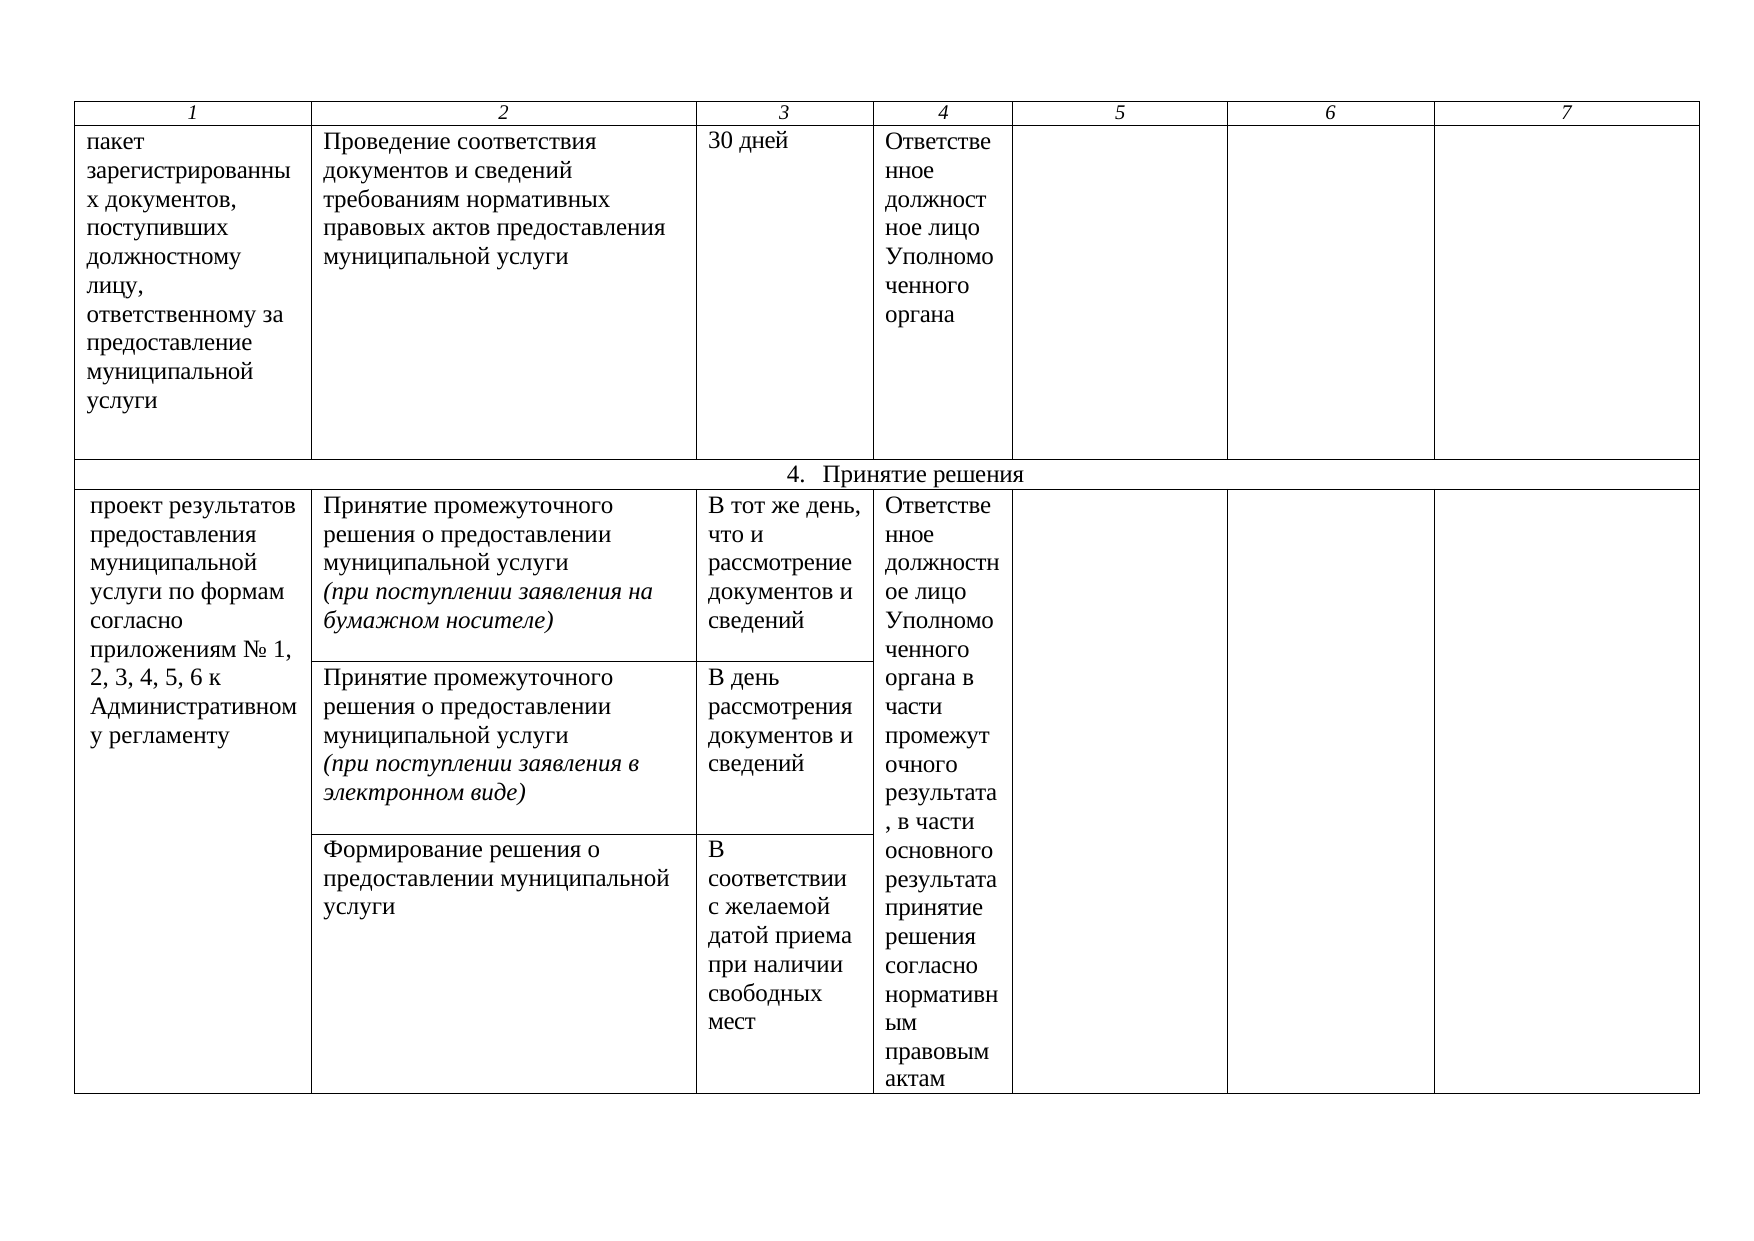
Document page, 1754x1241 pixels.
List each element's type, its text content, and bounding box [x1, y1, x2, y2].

table_cell Проведение соответствия документов и сведений требованиям нормативных правовых актов предоставления муниципальной услуги [312, 126, 696, 459]
table_cell 30 дней [697, 126, 873, 459]
table_header 3 [697, 102, 873, 125]
table_header 6 [1228, 102, 1434, 125]
table_cell [1228, 490, 1434, 1092]
table_header 2 [312, 102, 696, 125]
table_cell [1435, 126, 1699, 459]
table_cell проект результатов предоставления муниципальной услуги по формам согласно приложениям № 1, 2, 3, 4, 5, 6 к Административном у регламенту [75, 490, 311, 1092]
table_cell [1435, 490, 1699, 1092]
table_cell Ответстве нное должностн ое лицо Уполномо ченного органа в части промежут очного результата , в части основного результата принятие решения согласно нормативн ым правовым актам [874, 490, 1012, 1092]
table_cell [1228, 126, 1434, 459]
table_cell В соответствии с желаемой датой приема при наличии свободных мест [697, 835, 873, 1092]
table_cell Принятие промежуточного решения о предоставлении муниципальной услуги (при поступлении заявления на бумажном носителе) [312, 490, 696, 661]
table_cell Принятие промежуточного решения о предоставлении муниципальной услуги (при поступлении заявления в электронном виде) [312, 662, 696, 834]
table_cell В день рассмотрения документов и сведений [697, 662, 873, 834]
table_header 1 [75, 102, 311, 125]
table_cell В тот же день, что и рассмотрение документов и сведений [697, 490, 873, 661]
table_cell [1013, 126, 1227, 459]
table_cell Ответстве нное должност ное лицо Уполномо ченного органа [874, 126, 1012, 459]
table_header 4 [874, 102, 1012, 125]
table_cell пакет зарегистрированны х документов, поступивших должностному лицу, ответственному за предоставление муниципальной услуги [75, 126, 311, 459]
table_header 7 [1435, 102, 1699, 125]
table_header 5 [1013, 102, 1227, 125]
table_cell 4. Принятие решения [75, 460, 1699, 489]
table_cell [1013, 490, 1227, 1092]
table_cell Формирование решения о предоставлении муниципальной услуги [312, 835, 696, 1092]
